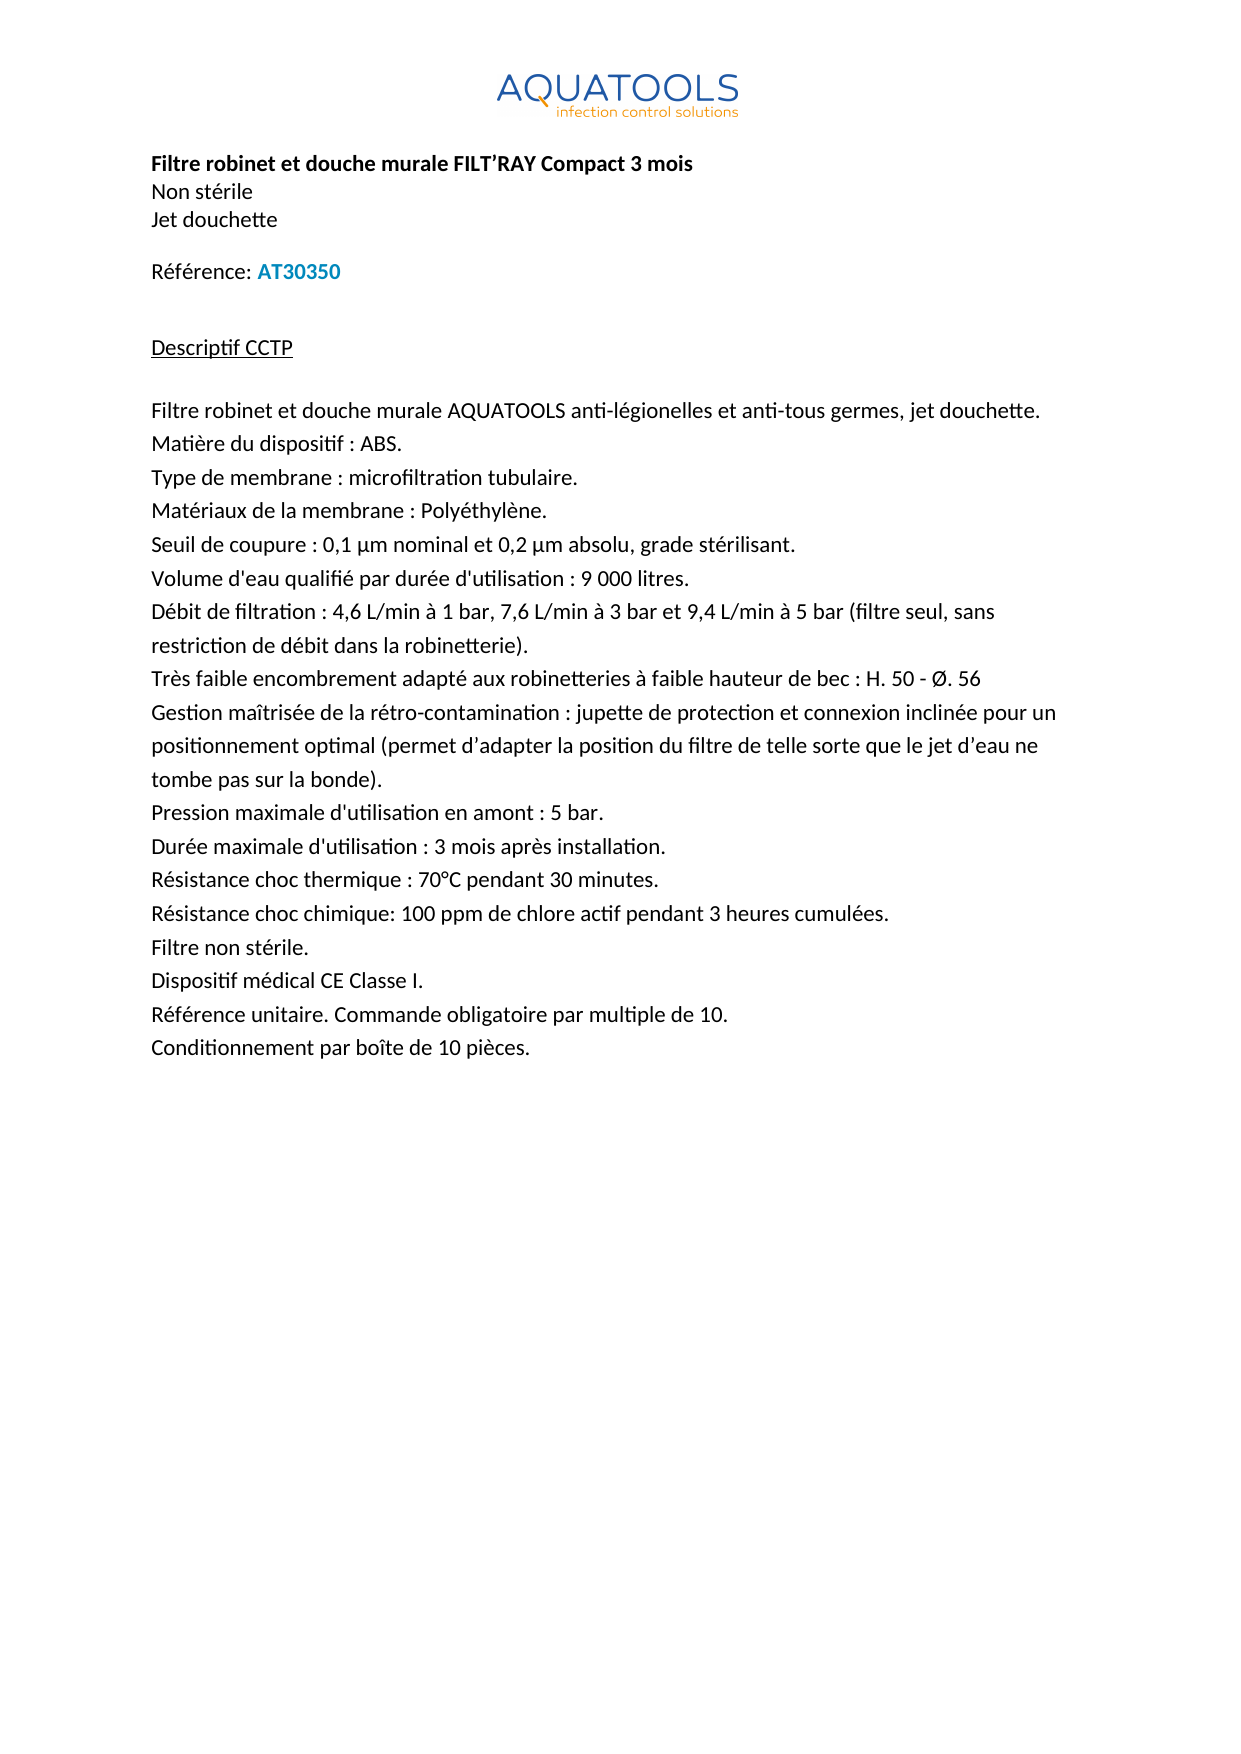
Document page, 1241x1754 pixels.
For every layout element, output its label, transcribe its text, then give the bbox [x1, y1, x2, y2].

text Conditionnement par boîte de 10 pièces. [151, 1033, 1084, 1061]
text Référence unitaire. Commande obligatoire par multiple de 10. [151, 1000, 1084, 1028]
text Résistance choc thermique : 70°C pendant 30 minutes. [151, 866, 1084, 894]
text Filtre robinet et douche murale AQUATOOLS anti-légionelles et anti-tous germes, jet douchette. [151, 396, 1084, 424]
text Type de membrane : microfiltration tubulaire. [151, 463, 1084, 491]
text Pression maximale d'utilisation en amont : 5 bar. [151, 798, 1084, 827]
text Gestion maîtrisée de la rétro-contamination : jupette de protection et connexion inclinée pour un positionnement optimal (permet d’adapter la position du filtre de telle sorte que le jet d’eau ne tombe pas sur la bonde). [151, 698, 1084, 793]
text Non stérile [151, 177, 1084, 205]
text Durée maximale d'utilisation : 3 mois après installation. [151, 832, 1084, 860]
text Descriptif CCTP [151, 333, 1084, 361]
text Filtre non stérile. [151, 933, 1084, 961]
text Dispositif médical CE Classe I. [151, 966, 1084, 994]
text Référence: AT30350 [151, 257, 1084, 285]
text Débit de filtration : 4,6 L/min à 1 bar, 7,6 L/min à 3 bar et 9,4 L/min à 5 bar (filtre seul, sans restriction de débit dans la robinetterie). [151, 597, 1084, 659]
text Très faible encombrement adapté aux robinetteries à faible hauteur de bec : H. 50 - Ø. 56 [151, 664, 1084, 692]
text Matériaux de la membrane : Polyéthylène. [151, 497, 1084, 525]
picture [497, 74, 738, 117]
text Matière du dispositif : ABS. [151, 429, 1084, 458]
text Seuil de coupure : 0,1 µm nominal et 0,2 µm absolu, grade stérilisant. [151, 530, 1084, 558]
text Jet douchette [151, 205, 1084, 233]
text Résistance choc chimique: 100 ppm de chlore actif pendant 3 heures cumulées. [151, 899, 1084, 927]
text Filtre robinet et douche murale FILT’RAY Compact 3 mois [151, 149, 1084, 177]
text Volume d'eau qualifié par durée d'utilisation : 9 000 litres. [151, 564, 1084, 592]
